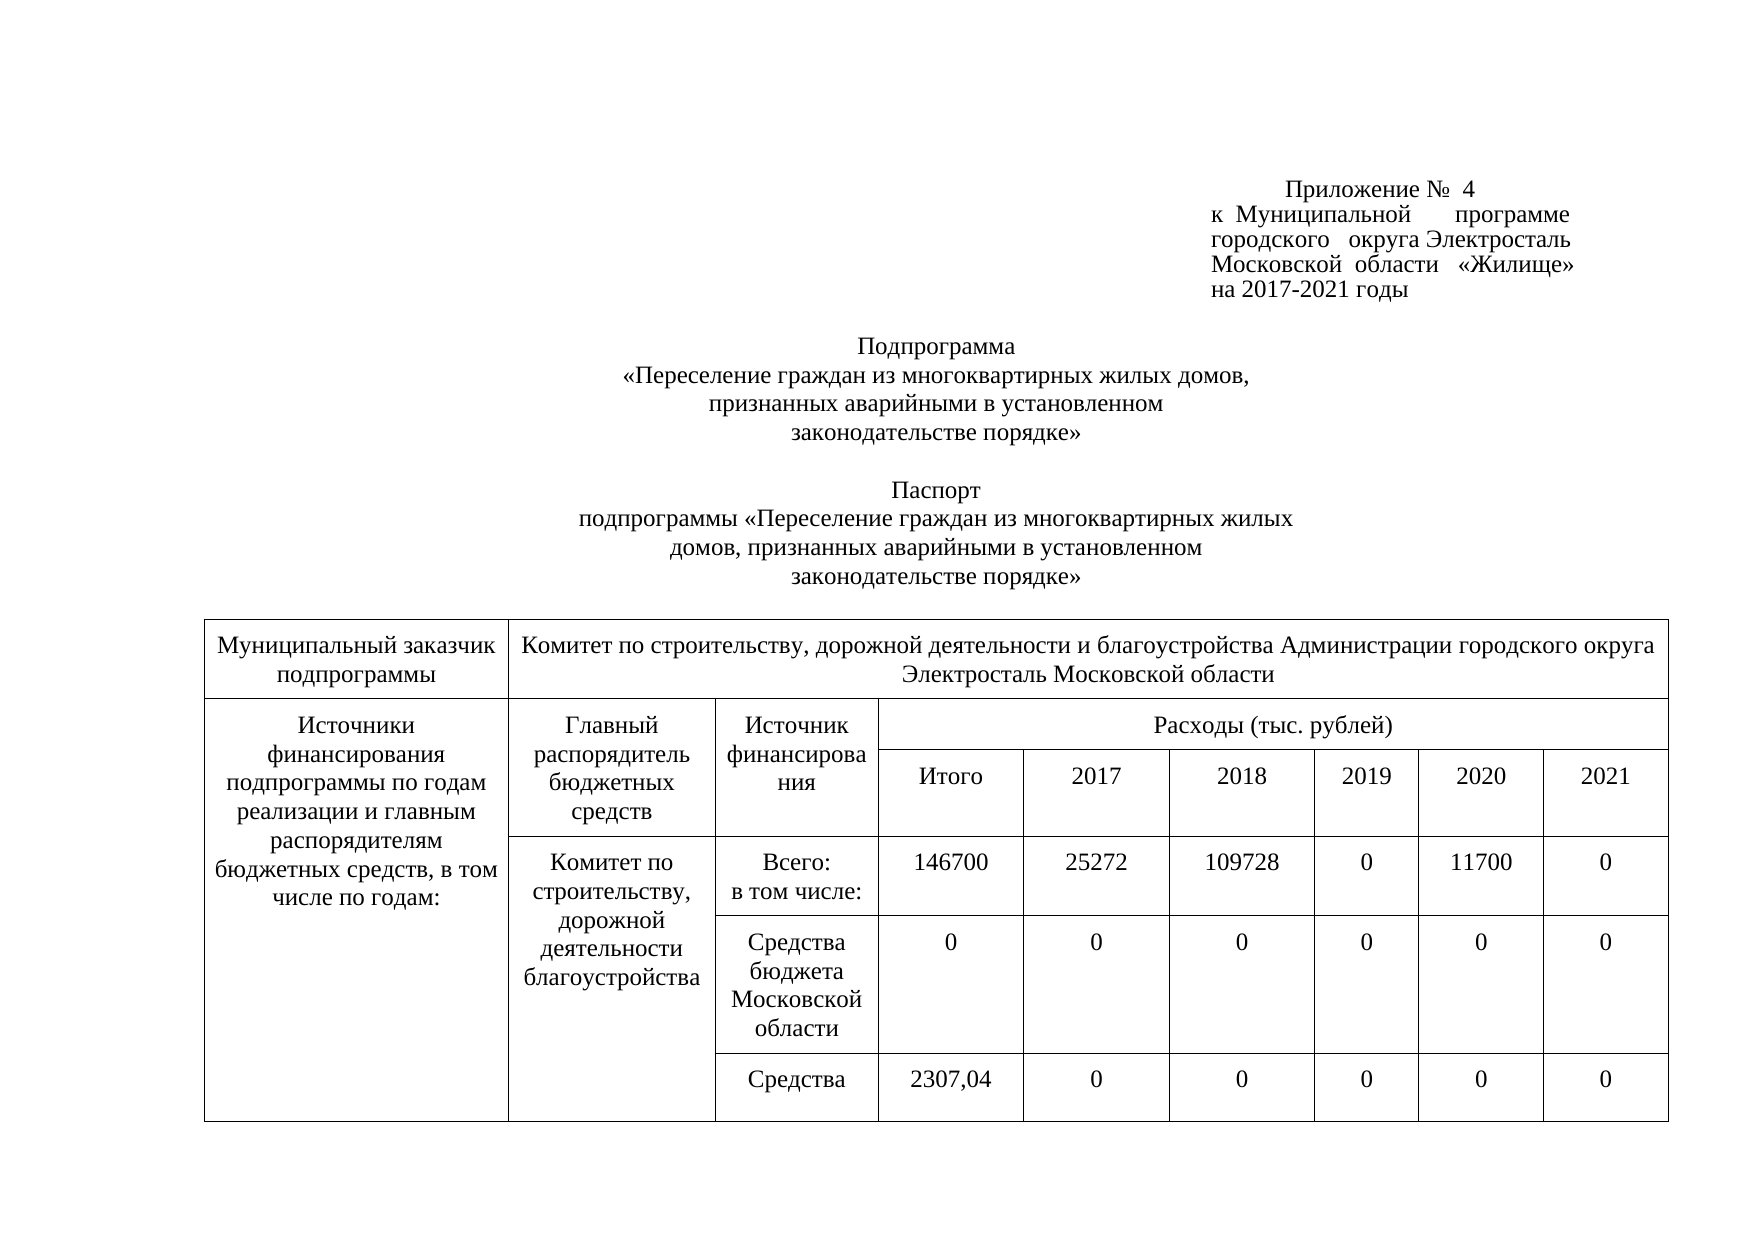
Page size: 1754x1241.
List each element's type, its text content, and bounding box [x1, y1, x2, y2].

text «Переселение граждан из многоквартирных жилых домов, [177, 360, 1695, 388]
table_cell 2307,04 [879, 1054, 1023, 1121]
table_cell Источники финансирования подпрограммы по годам реализации и главным распорядителям бюджетных средств, в том числе по годам: [205, 699, 508, 1121]
table_cell 0 [1544, 916, 1668, 1053]
text на 2017-2021 годы [1211, 277, 1695, 302]
table_header Муниципальный заказчик подпрограммы [205, 620, 508, 698]
text к Муниципальной программе [1211, 202, 1695, 227]
table_cell 0 [1315, 837, 1418, 915]
table_header Комитет по строительству, дорожной деятельности и благоустройства Администрации городского округа Электросталь Московской области [509, 620, 1668, 698]
table_cell 2020 [1419, 750, 1543, 836]
table_cell 25272 [1024, 837, 1169, 915]
table_cell 2019 [1315, 750, 1418, 836]
table_cell 0 [1544, 837, 1668, 915]
table_cell Итого [879, 750, 1023, 836]
text законодательстве порядке» [177, 561, 1695, 590]
table_cell Комитет по строительству, дорожной деятельности благоустройства [509, 837, 715, 1121]
text Московской области «Жилище» [1211, 252, 1695, 277]
table_cell 0 [1024, 916, 1169, 1053]
text законодательстве порядке» [177, 417, 1695, 446]
table_cell 0 [1544, 1054, 1668, 1121]
table_cell Средства бюджета Московской области [716, 916, 878, 1053]
table_cell 2017 [1024, 750, 1169, 836]
table_cell Всего: в том числе: [716, 837, 878, 915]
table_cell 11700 [1419, 837, 1543, 915]
text Подпрограмма [177, 331, 1695, 360]
text домов, признанных аварийными в установленном [177, 532, 1695, 561]
text городского округа Электросталь [1211, 227, 1695, 252]
table_cell Расходы (тыс. рублей) [879, 699, 1668, 749]
text Приложение № 4 [1211, 177, 1695, 202]
table_cell 0 [1315, 1054, 1418, 1121]
table_cell 2018 [1170, 750, 1314, 836]
table_cell 0 [1170, 916, 1314, 1053]
text признанных аварийными в установленном [177, 388, 1695, 417]
table_cell 146700 [879, 837, 1023, 915]
table_cell 0 [1024, 1054, 1169, 1121]
table_cell Главный распорядитель бюджетных средств [509, 699, 715, 836]
table_cell 0 [1419, 916, 1543, 1053]
table_cell 2021 [1544, 750, 1668, 836]
table_cell 0 [1315, 916, 1418, 1053]
table_cell 0 [1419, 1054, 1543, 1121]
table_cell 0 [1170, 1054, 1314, 1121]
text Паспорт [177, 475, 1695, 503]
table_cell Источник финансирования [716, 699, 878, 836]
text подпрограммы «Переселение граждан из многоквартирных жилых [177, 503, 1695, 532]
table_cell 0 [879, 916, 1023, 1053]
table_cell 109728 [1170, 837, 1314, 915]
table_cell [716, 1054, 878, 1121]
